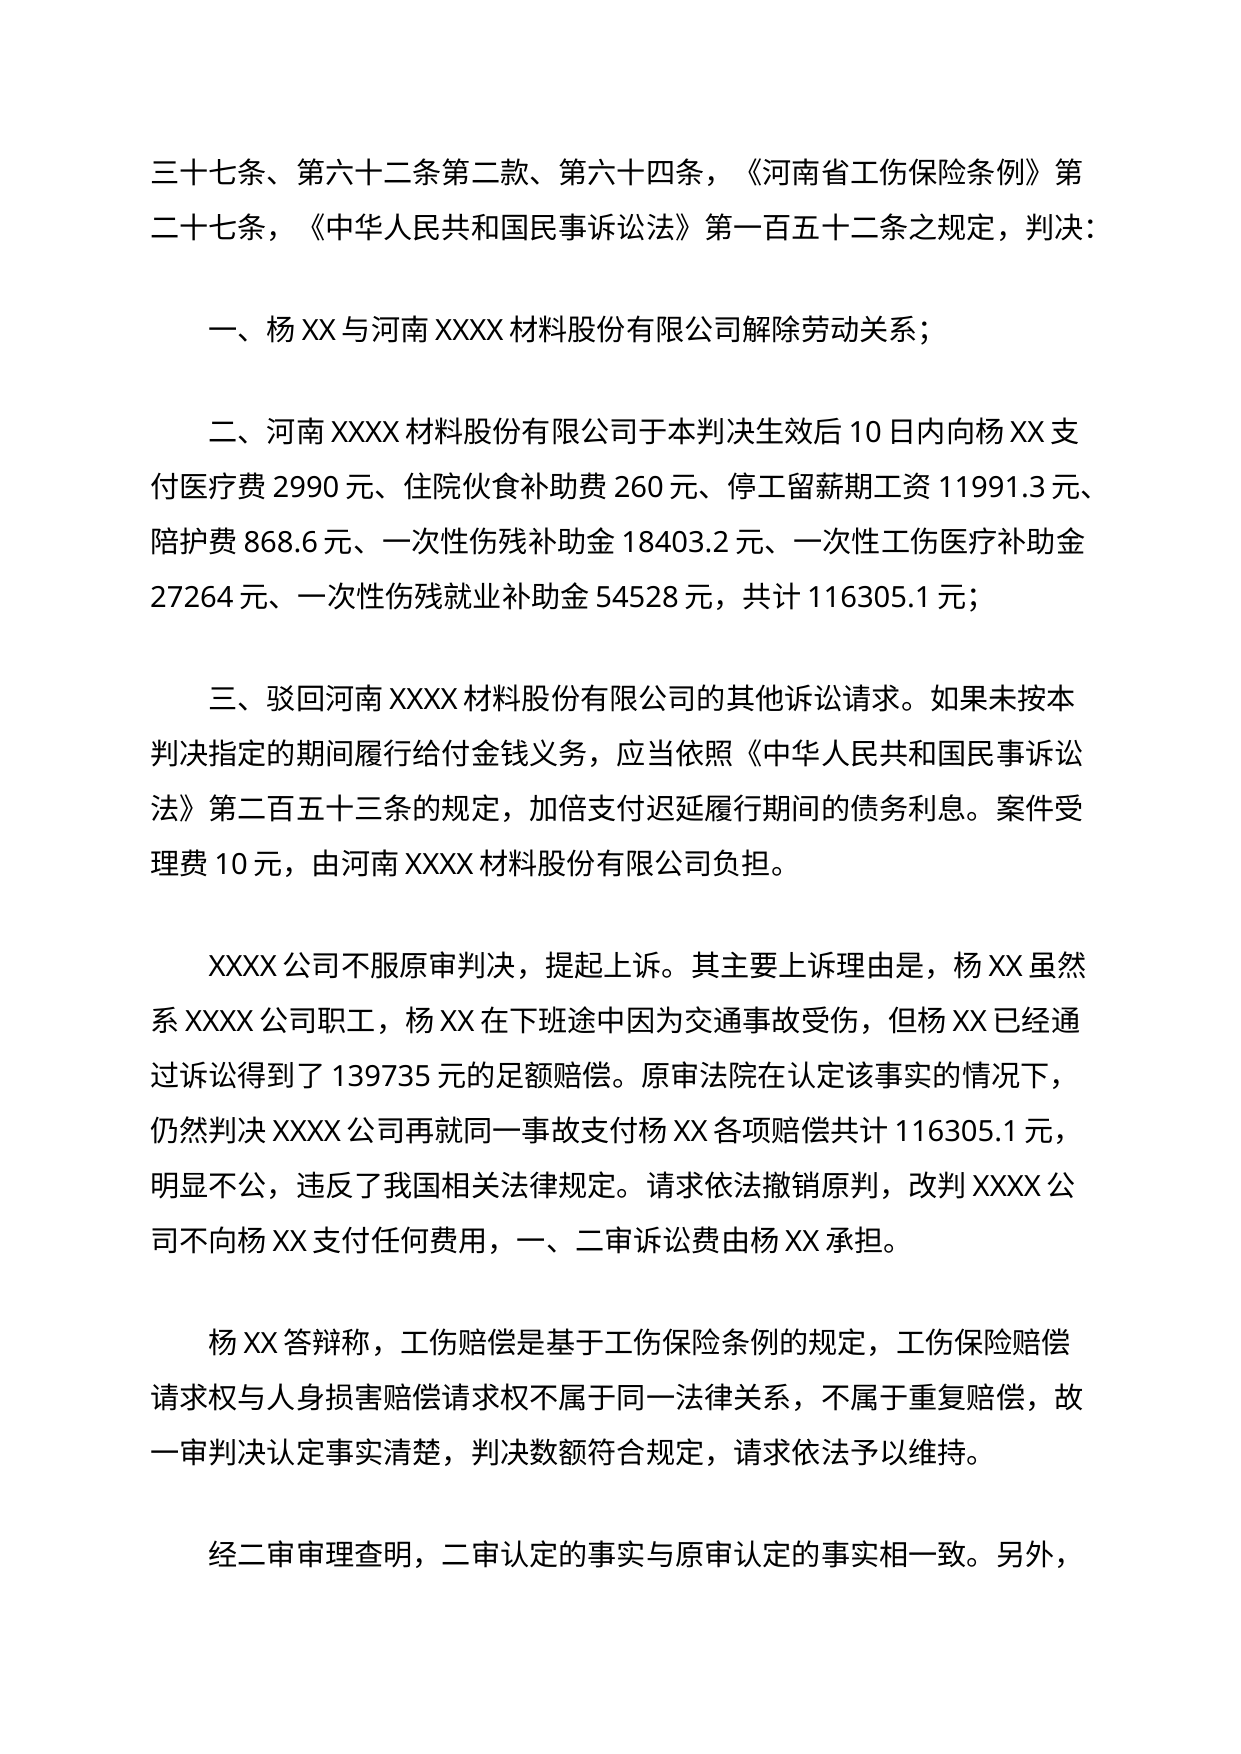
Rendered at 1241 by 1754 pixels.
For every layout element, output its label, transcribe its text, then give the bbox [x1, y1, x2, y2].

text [150, 1531, 1090, 1573]
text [150, 150, 1090, 247]
text 二、河南XXXX材料股份有限公司于本判决生效后10日内向杨XX支付医疗费2990元、住院伙食补助费260元、停工留薪期工资11991.3元、陪护费868.6元、一次性伤残补助金18403.2元、一次性工伤医疗补助金27264元、一次性伤残就业补助金54528元，共计116305.1元； [150, 409, 1090, 616]
text 一、杨XX与河南XXXX材料股份有限公司解除劳动关系； [150, 307, 1090, 349]
text 三、驳回河南XXXX材料股份有限公司的其他诉讼请求。如果未按本判决指定的期间履行给付金钱义务，应当依照《中华人民共和国民事诉讼法》第二百五十三条的规定，加倍支付迟延履行期间的债务利息。案件受理费10元，由河南XXXX材料股份有限公司负担。 [150, 676, 1090, 883]
text XXXX公司不服原审判决，提起上诉。其主要上诉理由是，杨XX虽然系XXXX公司职工，杨XX在下班途中因为交通事故受伤，但杨XX已经通过诉讼得到了139735元的足额赔偿。原审法院在认定该事实的情况下，仍然判决XXXX公司再就同一事故支付杨XX各项赔偿共计116305.1元，明显不公，违反了我国相关法律规定。请求依法撤销原判，改判XXXX公司不向杨XX支付任何费用，一、二审诉讼费由杨XX承担。 [150, 942, 1090, 1260]
text 杨XX答辩称，工伤赔偿是基于工伤保险条例的规定，工伤保险赔偿请求权与人身损害赔偿请求权不属于同一法律关系，不属于重复赔偿，故一审判决认定事实清楚，判决数额符合规定，请求依法予以维持。 [150, 1319, 1090, 1472]
